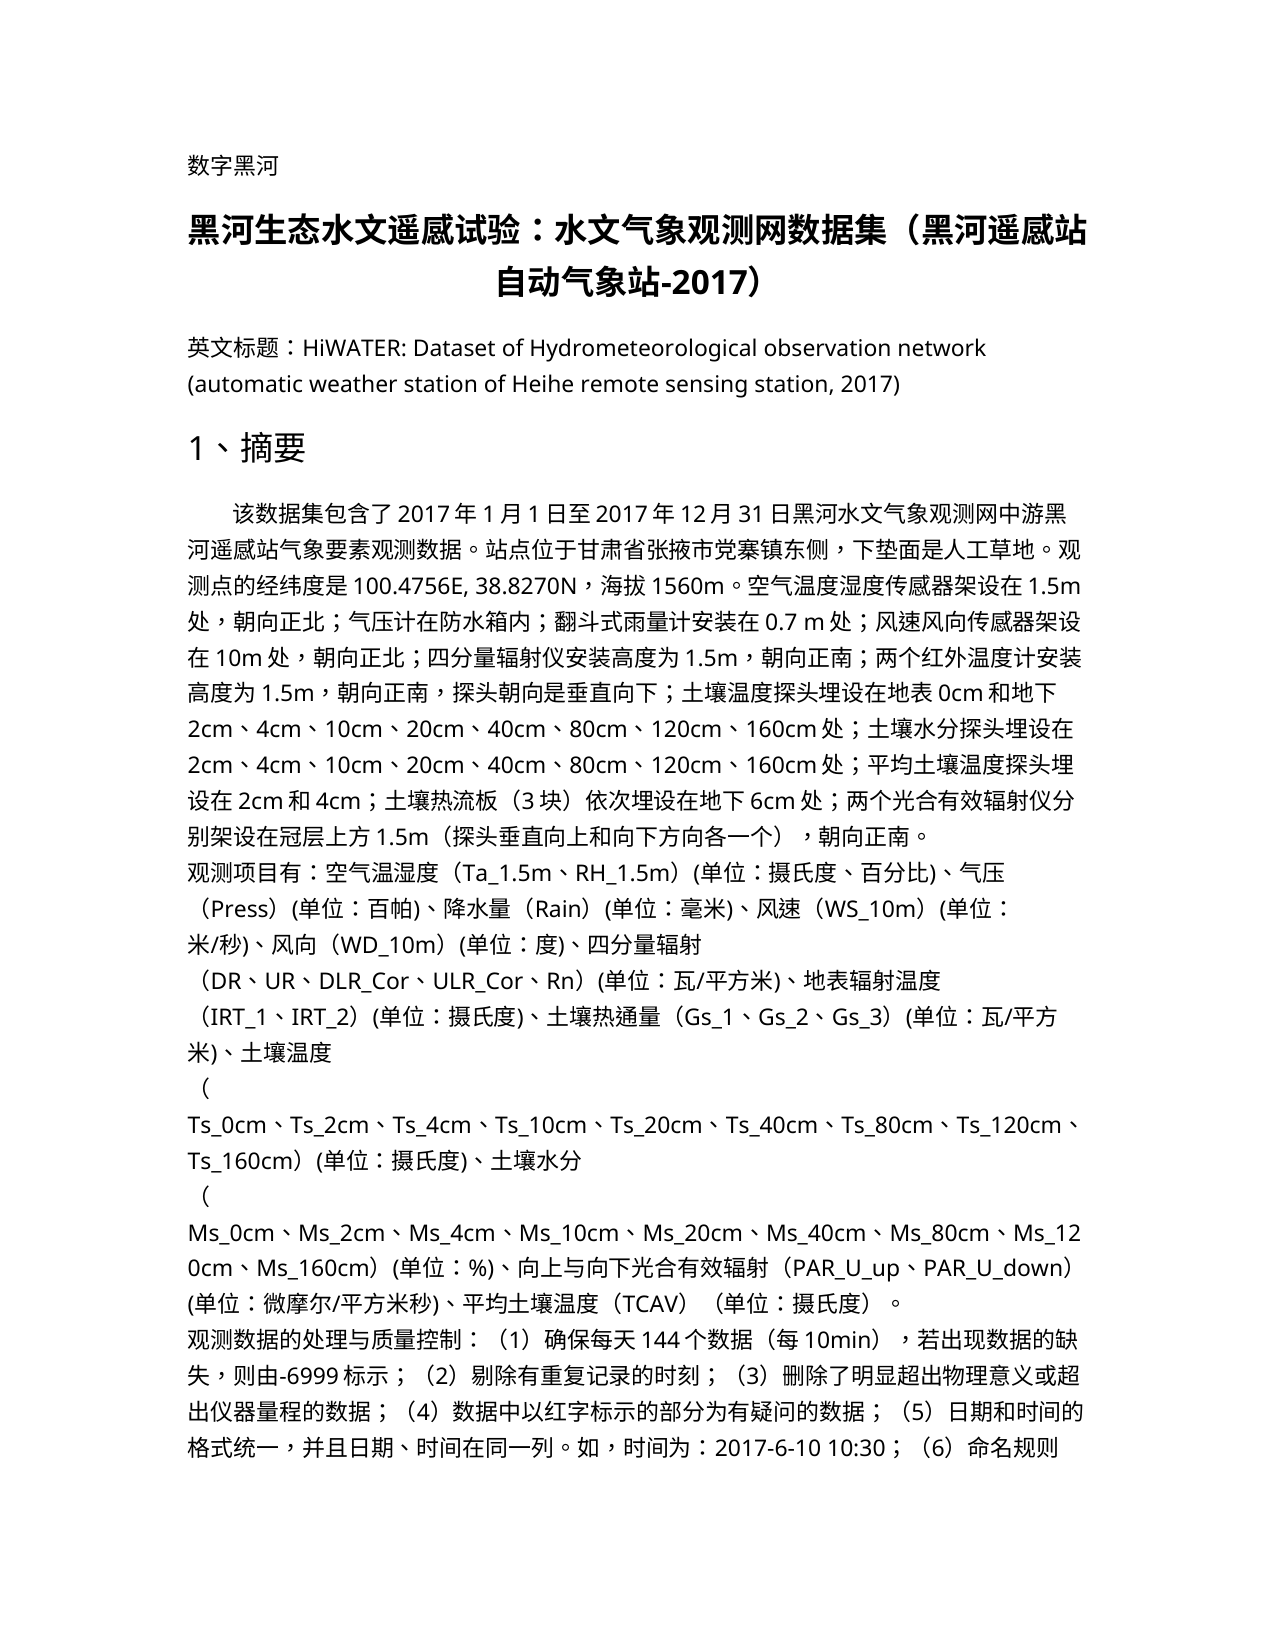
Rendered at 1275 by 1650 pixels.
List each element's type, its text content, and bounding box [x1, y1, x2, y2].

text 1、摘要 [187, 425, 1087, 470]
text 黑河生态水文遥感试验：水文气象观测网数据集（黑河遥感站自动气象站-2017） [187, 207, 1087, 304]
text 英文标题：HiWATER: Dataset of Hydrometeorological observation network (automatic weather station of Heihe remote sensing station, 2017) [187, 332, 1087, 399]
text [187, 498, 1087, 1463]
text 数字黑河 [187, 150, 1087, 181]
